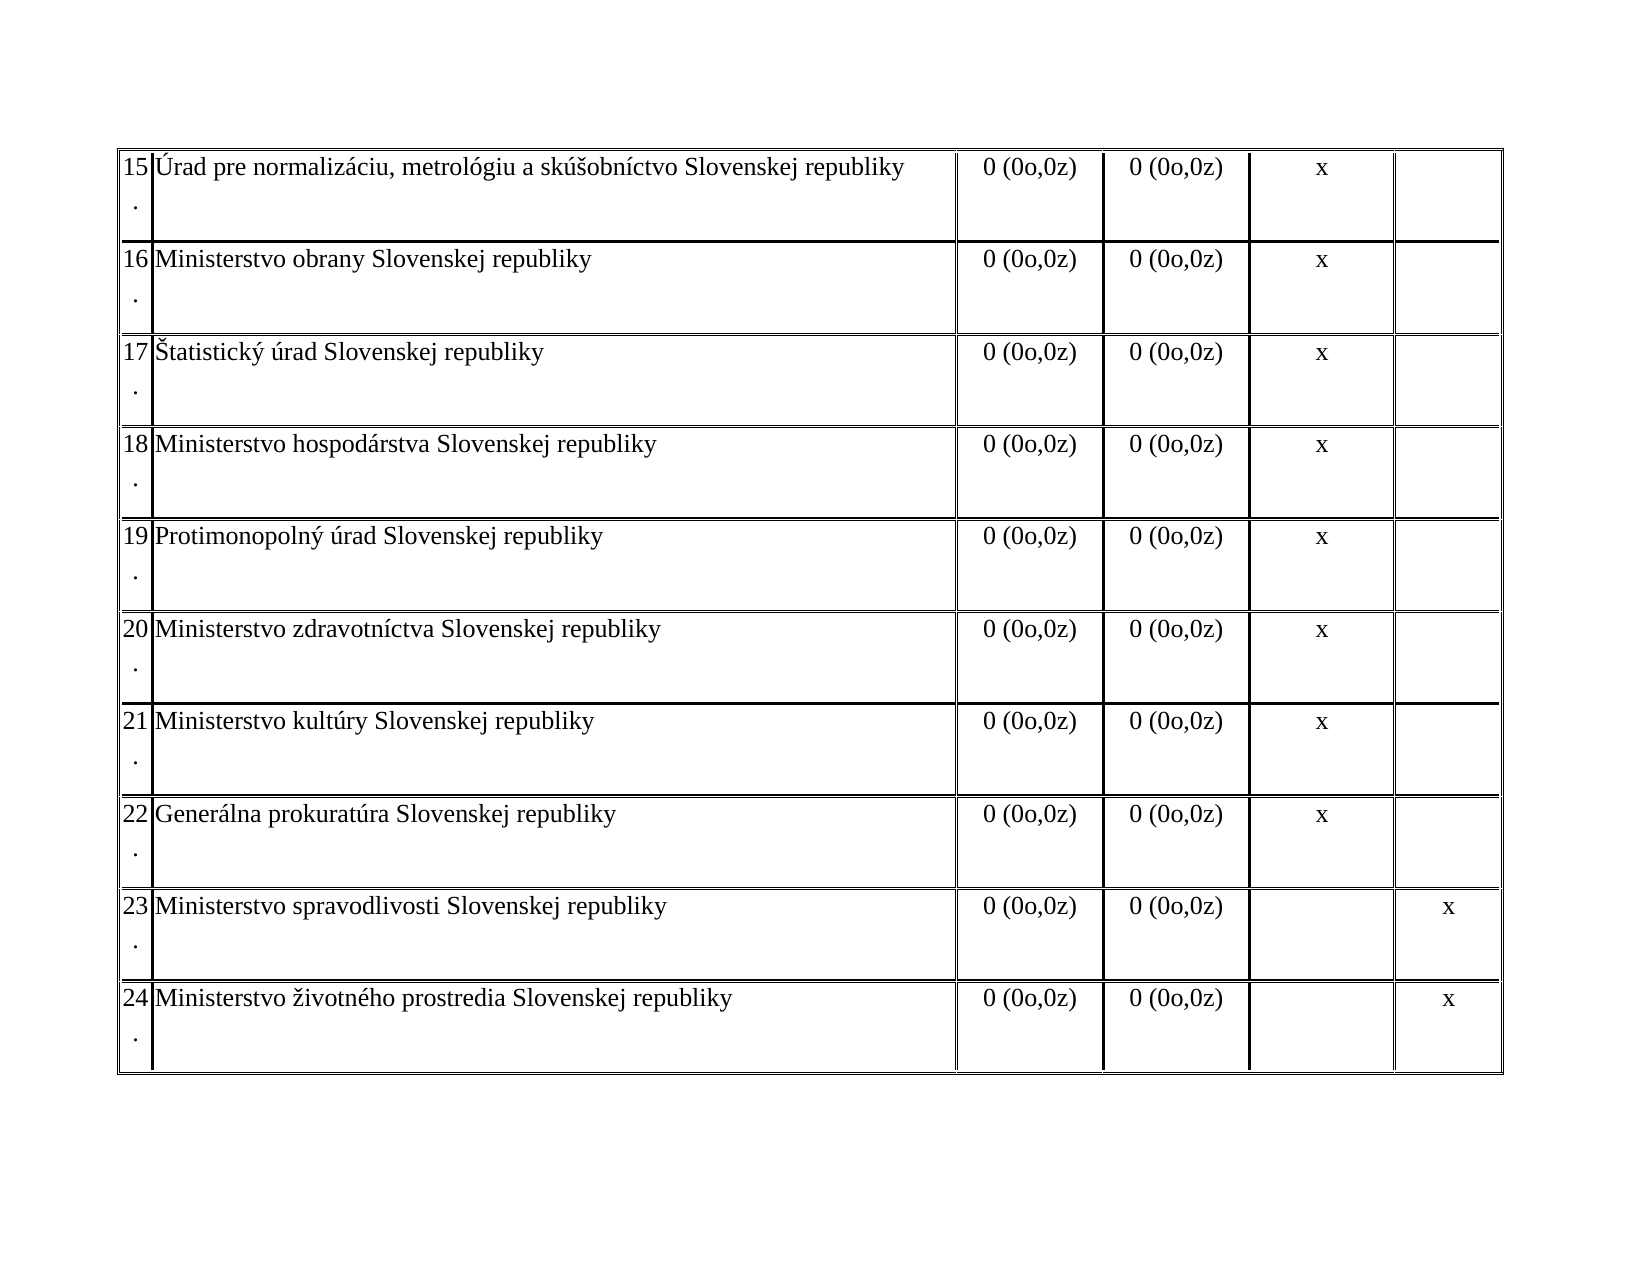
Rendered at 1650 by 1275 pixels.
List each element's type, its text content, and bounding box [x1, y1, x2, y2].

table_cell Štatistický úrad Slovenskej republiky [154, 336, 955, 425]
table_cell x [1395, 979, 1501, 1072]
table_cell Ministerstvo spravodlivosti Slovenskej republiky [154, 890, 955, 979]
table_cell x [1395, 887, 1502, 979]
table_cell [1249, 983, 1394, 1072]
table_cell Ministerstvo obrany Slovenskej republiky [154, 243, 955, 332]
table_cell 17. [120, 332, 151, 425]
table_cell x [1251, 798, 1393, 887]
table_cell 0 (0o,0z) [957, 983, 1103, 1072]
table_cell 0 (0o,0z) [957, 149, 1103, 240]
table_cell Generálna prokuratúra Slovenskej republiky [154, 798, 955, 887]
table_cell 0 (0o,0z) [1105, 336, 1248, 425]
table_cell x [1249, 151, 1394, 240]
table_cell 0 (0o,0z) [1105, 890, 1248, 979]
table_cell [1396, 702, 1501, 794]
table_cell Ministerstvo zdravotníctva Slovenskej republiky [154, 613, 955, 702]
table_cell [1251, 890, 1393, 979]
table_cell Ministerstvo životného prostredia Slovenskej republiky [152, 983, 957, 1072]
table_cell 0 (0o,0z) [1105, 521, 1248, 609]
table_cell 21. [120, 702, 151, 794]
table_cell [1395, 151, 1501, 240]
table_cell 15. [120, 151, 152, 240]
table_cell [1396, 517, 1501, 609]
table_cell [1396, 332, 1501, 425]
table_cell 0 (0o,0z) [1105, 243, 1248, 332]
table_cell 23. [118, 887, 152, 979]
table_cell 0 (0o,0z) [958, 890, 1102, 979]
table_cell 0 (0o,0z) [1105, 428, 1248, 517]
table_cell x [1251, 428, 1393, 517]
table_cell 0 (0o,0z) [1105, 798, 1248, 887]
table_cell Protimonopolný úrad Slovenskej republiky [154, 521, 955, 609]
table_cell x [1251, 613, 1393, 702]
table_cell 0 (0o,0z) [958, 705, 1102, 794]
table_cell 0 (0o,0z) [958, 613, 1102, 702]
table_cell 0 (0o,0z) [958, 336, 1102, 425]
table_cell Ministerstvo hospodárstva Slovenskej republiky [154, 428, 955, 517]
table_cell Ministerstvo kultúry Slovenskej republiky [154, 705, 955, 794]
table_cell 0 (0o,0z) [1105, 705, 1248, 794]
table_cell Úrad pre normalizáciu, metrológiu a skúšobníctvo Slovenskej republiky [152, 151, 957, 240]
table_cell [1396, 610, 1501, 702]
table_cell [1396, 240, 1501, 332]
table_cell x [1251, 705, 1393, 794]
table_cell [1396, 794, 1501, 887]
table_cell 16. [120, 240, 151, 332]
table_cell 0 (0o,0z) [958, 521, 1102, 609]
table_cell 0 (0o,0z) [1103, 151, 1249, 240]
table_cell 0 (0o,0z) [1105, 613, 1248, 702]
table_cell x [1251, 336, 1393, 425]
table_cell 0 (0o,0z) [1103, 983, 1249, 1072]
table_cell x [1251, 243, 1393, 332]
table_cell 0 (0o,0z) [958, 243, 1102, 332]
table_cell 18. [118, 425, 152, 517]
table_cell 0 (0o,0z) [958, 428, 1102, 517]
table_cell 20. [120, 610, 151, 702]
table_cell 24. [120, 979, 152, 1072]
table_cell 22. [120, 794, 151, 887]
table_cell x [1251, 521, 1393, 609]
table_cell 19. [120, 517, 151, 609]
table_cell 0 (0o,0z) [958, 798, 1102, 887]
table_cell [1395, 425, 1502, 517]
